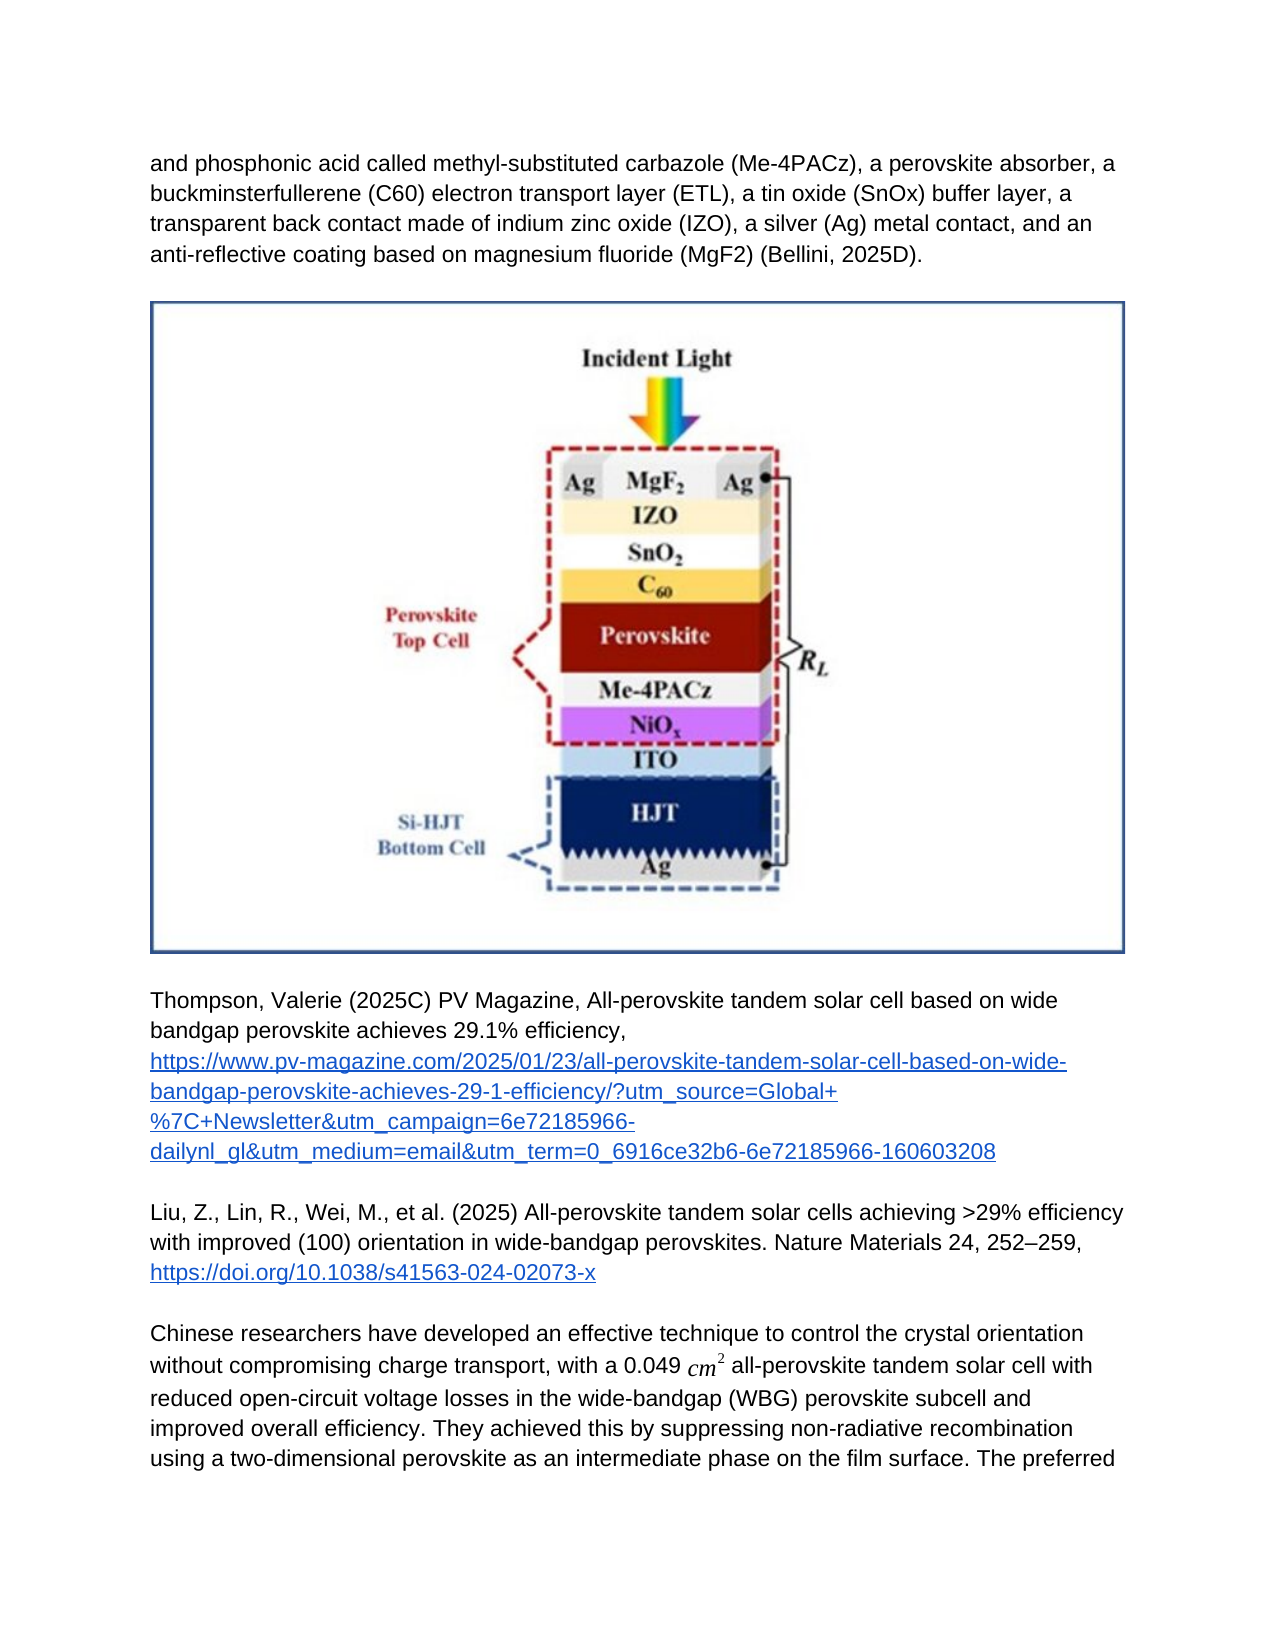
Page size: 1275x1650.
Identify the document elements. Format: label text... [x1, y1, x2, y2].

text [150, 1319, 1125, 1471]
text Thompson, Valerie (2025C) PV Magazine, All-perovskite tandem solar cell based on wide bandgap perovskite achieves 29.1% efficiency, [150, 987, 1125, 1044]
picture [150, 301, 1125, 954]
text https://www.pv-magazine.com/2025/01/23/all-perovskite-tandem-solar-cell-based-on-wide-bandgap-perovskite-achieves-29-1-efficiency/?utm_source=Global+%7C+Newsletter&utm_campaign=6e72185966-dailynl_gl&utm_medium=email&utm_term=0_6916ce32b6-6e72185966-160603208 [150, 1048, 1125, 1164]
text Liu, Z., Lin, R., Wei, M., et al. (2025) All-perovskite tandem solar cells achieving >29% efficiency with improved (100) orientation in wide-bandgap perovskites. Nature Materials 24, 252–259, https://doi.org/10.1038/s41563-024-02073-x [150, 1199, 1125, 1285]
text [150, 150, 1125, 267]
